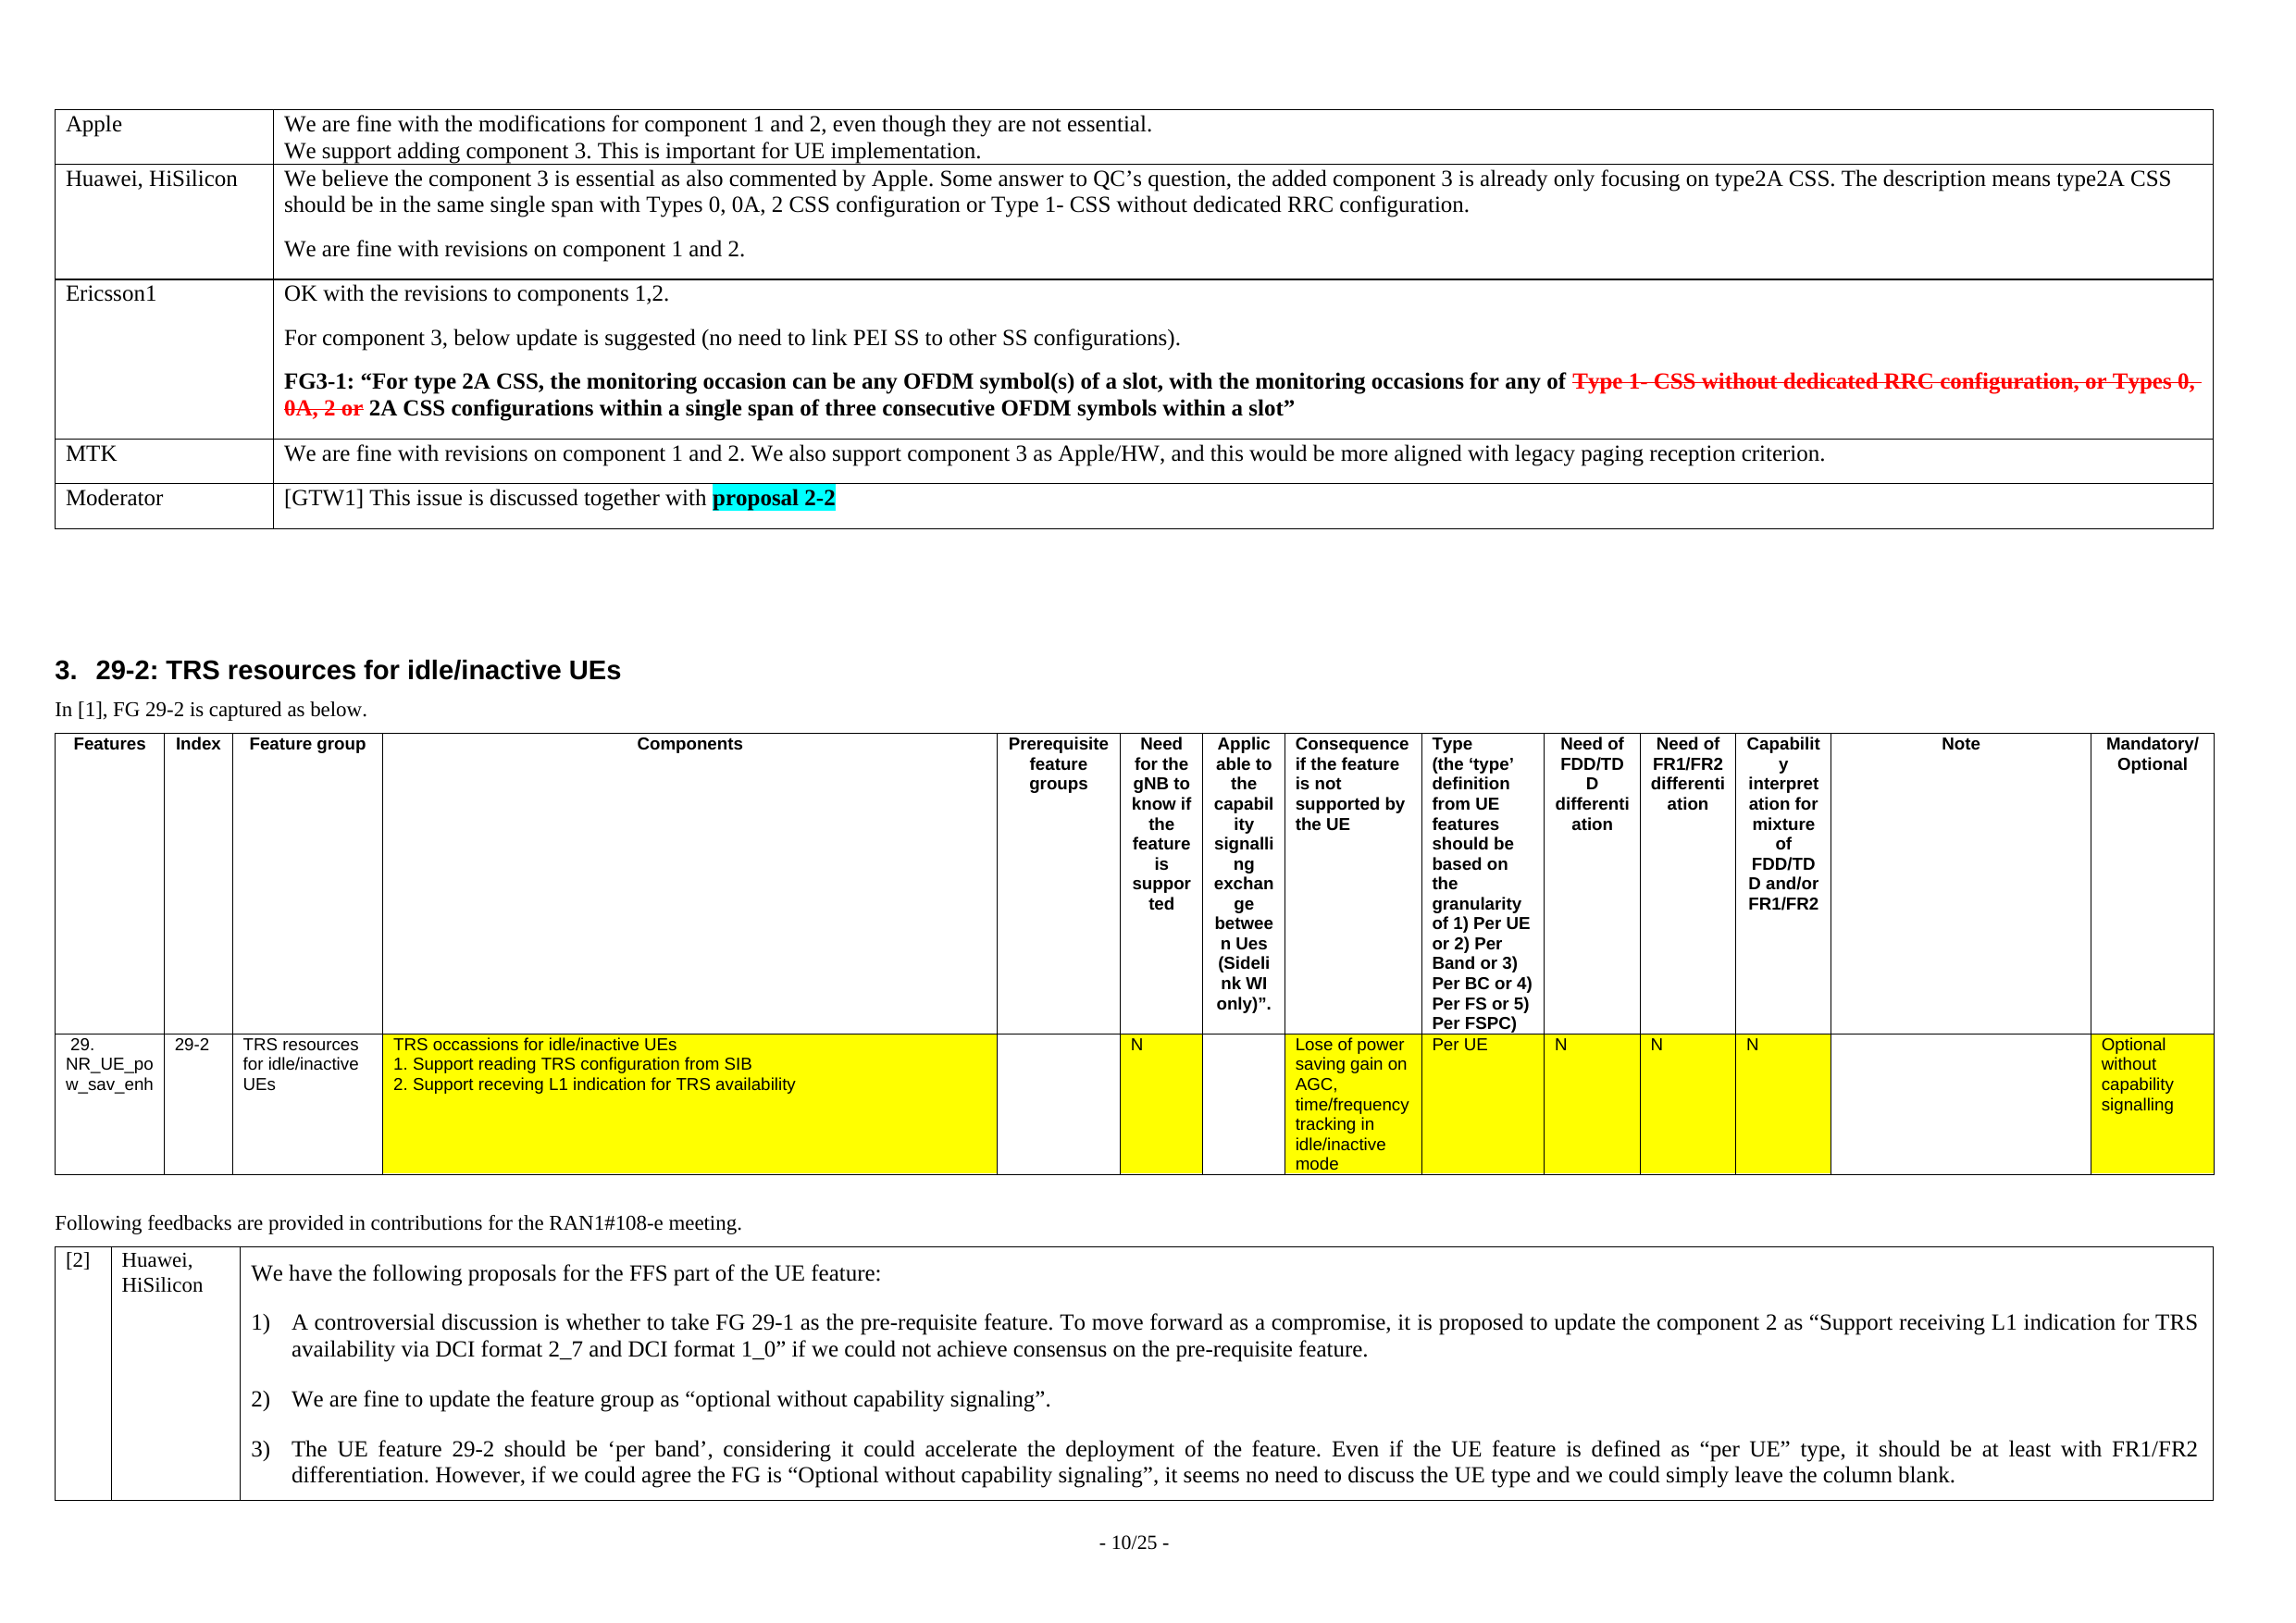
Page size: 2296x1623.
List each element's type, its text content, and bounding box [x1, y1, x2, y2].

table_header Need of FR1/FR2 differentiation [1641, 734, 1735, 1034]
table_cell TRS resources for idle/inactive UEs [233, 1035, 382, 1173]
table_cell TRS occassions for idle/inactive UEs 1. Support reading TRS configuration from SIB 2. Support receving L1 indication for TRS availability [383, 1035, 997, 1173]
table_header Type (the ‘type’ definition from UE features should be based on the granularity of 1) Per UE or 2) Per Band or 3) Per BC or 4) Per FS or 5) Per FSPC) [1422, 734, 1544, 1034]
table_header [241, 1247, 2213, 1500]
table_cell [1831, 1035, 2091, 1173]
table_header Need of FDD/TDD differentiation [1545, 734, 1640, 1034]
table_cell We believe the component 3 is essential as also commented by Apple. Some answer to QC’s question, the added component 3 is already only focusing on type2A CSS. The description means type2A CSS should be in the same single span with Types 0, 0A, 2 CSS configuration or Type 1- CSS without dedicated RRC configuration. We are fine with revisions on component 1 and 2. [274, 165, 2213, 279]
table_cell Optional without capability signalling [2091, 1035, 2214, 1173]
table_cell N [1121, 1035, 1202, 1173]
table_header Huawei, HiSilicon [112, 1247, 240, 1500]
table_header Consequence if the feature is not supported by the UE [1285, 734, 1421, 1034]
table_header Index [165, 734, 232, 1034]
table_cell [998, 1035, 1120, 1173]
table_header Capability interpretation for mixture of FDD/TDD and/or FR1/FR2 [1736, 734, 1831, 1034]
table_cell Moderator [56, 484, 273, 528]
table_cell Huawei, HiSilicon [56, 165, 273, 279]
table_cell OK with the revisions to components 1,2. For component 3, below update is suggested (no need to link PEI SS to other SS configurations). FG3-1: “For type 2A CSS, the monitoring occasion can be any OFDM symbol(s) of a slot, with the monitoring occasions for any of Type 1- CSS without dedicated RRC configuration, or Types 0, 0A, 2 or 2A CSS configurations within a single span of three consecutive OFDM symbols within a slot” [274, 280, 2213, 439]
table_cell MTK [56, 440, 273, 483]
table_header Need for the gNB to know if the feature is supported [1121, 734, 1202, 1034]
table_cell N [1641, 1035, 1735, 1173]
text In [1], FG 29-2 is captured as below. [55, 697, 2214, 721]
table_cell Apple [56, 110, 273, 164]
table_header Mandatory/Optional [2091, 734, 2214, 1034]
table_cell Ericsson1 [56, 280, 273, 439]
text Following feedbacks are provided in contributions for the RAN1#108-e meeting. [55, 1210, 2214, 1235]
table_header Note [1831, 734, 2091, 1034]
subtitle 29-2: TRS resources for idle/inactive UEs [55, 654, 2214, 686]
table_header Features [56, 734, 164, 1034]
table_header Feature group [233, 734, 382, 1034]
table_cell We are fine with revisions on component 1 and 2. We also support component 3 as Apple/HW, and this would be more aligned with legacy paging reception criterion. [274, 440, 2213, 483]
table_cell Per UE [1422, 1035, 1544, 1173]
table_header [2] [56, 1247, 111, 1500]
table_cell N [1736, 1035, 1831, 1173]
table_cell Lose of power saving gain on AGC, time/frequency tracking in idle/inactive mode [1285, 1035, 1421, 1173]
table_header Prerequisite feature groups [998, 734, 1120, 1034]
table_cell 29. NR_UE_pow_sav_enh [56, 1035, 164, 1173]
table_cell [1203, 1035, 1285, 1173]
table_cell We are fine with the modifications for component 1 and 2, even though they are not essential. We support adding component 3. This is important for UE implementation. [274, 110, 2213, 164]
table_cell 29-2 [165, 1035, 232, 1173]
table_cell N [1545, 1035, 1640, 1173]
table_header Components [383, 734, 997, 1034]
table_cell [GTW1] This issue is discussed together with proposal 2-2 [274, 484, 2213, 528]
table_header Applicable to the capability signalling exchange between Ues (Sidelink WI only)”. [1203, 734, 1285, 1034]
